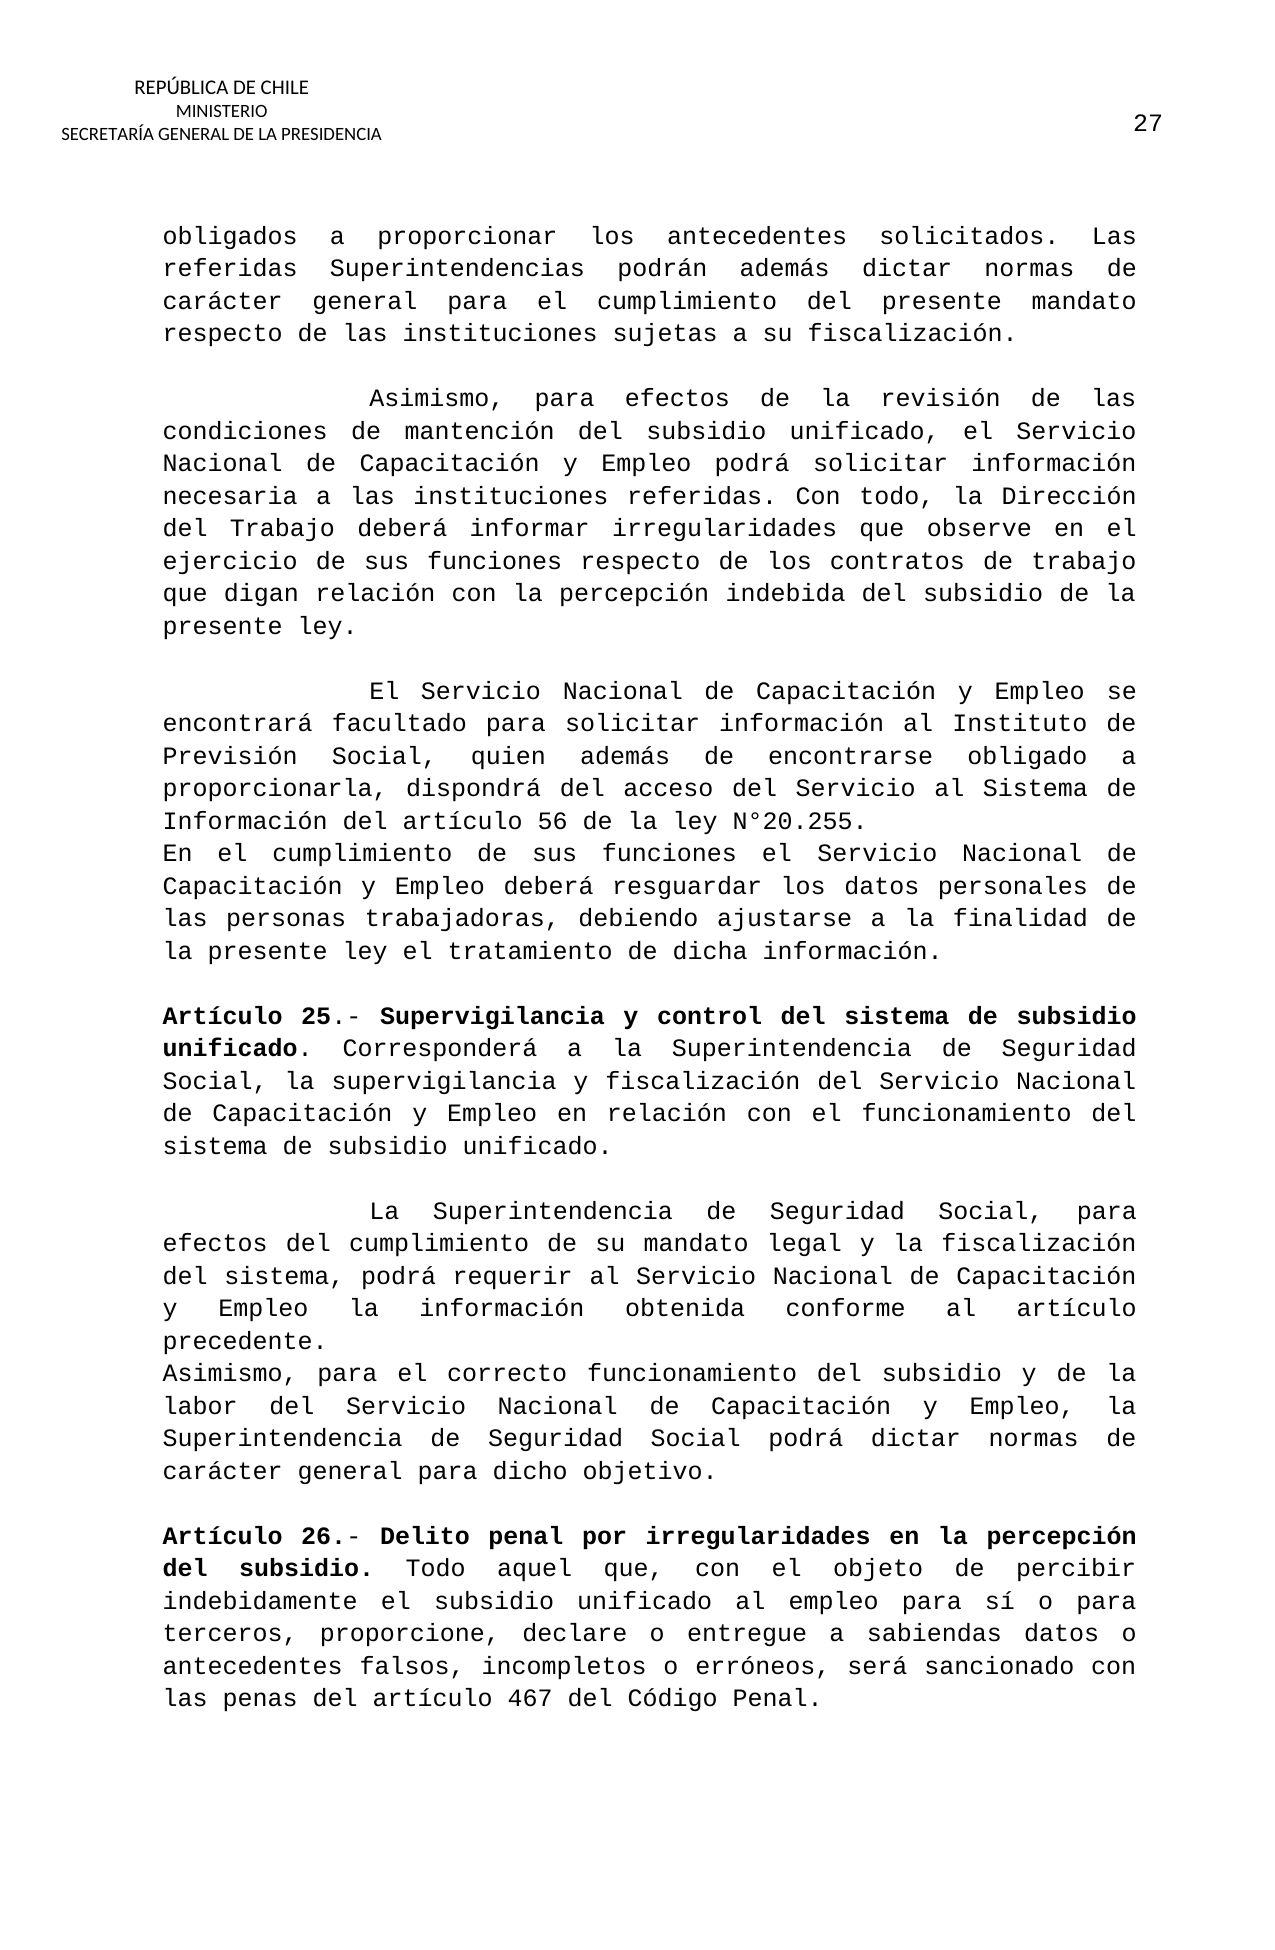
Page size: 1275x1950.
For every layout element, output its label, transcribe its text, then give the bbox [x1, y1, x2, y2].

text Asimismo, para el correcto funcionamiento del subsidio y de la labor del Servicio Nacional de Capacitación y Empleo, la Superintendencia de Seguridad Social podrá dictar normas de carácter general para dicho objetivo. [162, 1361, 1137, 1487]
text La Superintendencia de Seguridad Social, para efectos del cumplimiento de su mandato legal y la fiscalización del sistema, podrá requerir al Servicio Nacional de Capacitación y Empleo la información obtenida conforme al artículo precedente. [162, 1198, 1137, 1357]
text Artículo 25.- Supervigilancia y control del sistema de subsidio unificado. Corresponderá a la Superintendencia de Seguridad Social, la supervigilancia y fiscalización del Servicio Nacional de Capacitación y Empleo en relación con el funcionamiento del sistema de subsidio unificado. [162, 1003, 1137, 1162]
text El Servicio Nacional de Capacitación y Empleo se encontrará facultado para solicitar información al Instituto de Previsión Social, quien además de encontrarse obligado a proporcionarla, dispondrá del acceso del Servicio al Sistema de Información del artículo 56 de la ley N°20.255. [162, 678, 1137, 837]
text Artículo 26.- Delito penal por irregularidades en la percepción del subsidio. Todo aquel que, con el objeto de percibir indebidamente el subsidio unificado al empleo para sí o para terceros, proporcione, declare o entregue a sabiendas datos o antecedentes falsos, incompletos o erróneos, será sancionado con las penas del artículo 467 del Código Penal. [162, 1523, 1137, 1714]
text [162, 223, 1137, 349]
text En el cumplimiento de sus funciones el Servicio Nacional de Capacitación y Empleo deberá resguardar los datos personales de las personas trabajadoras, debiendo ajustarse a la finalidad de la presente ley el tratamiento de dicha información. [162, 841, 1137, 967]
text Asimismo, para efectos de la revisión de las condiciones de mantención del subsidio unificado, el Servicio Nacional de Capacitación y Empleo podrá solicitar información necesaria a las instituciones referidas. Con todo, la Dirección del Trabajo deberá informar irregularidades que observe en el ejercicio de sus funciones respecto de los contratos de trabajo que digan relación con la percepción indebida del subsidio de la presente ley. [162, 386, 1137, 642]
